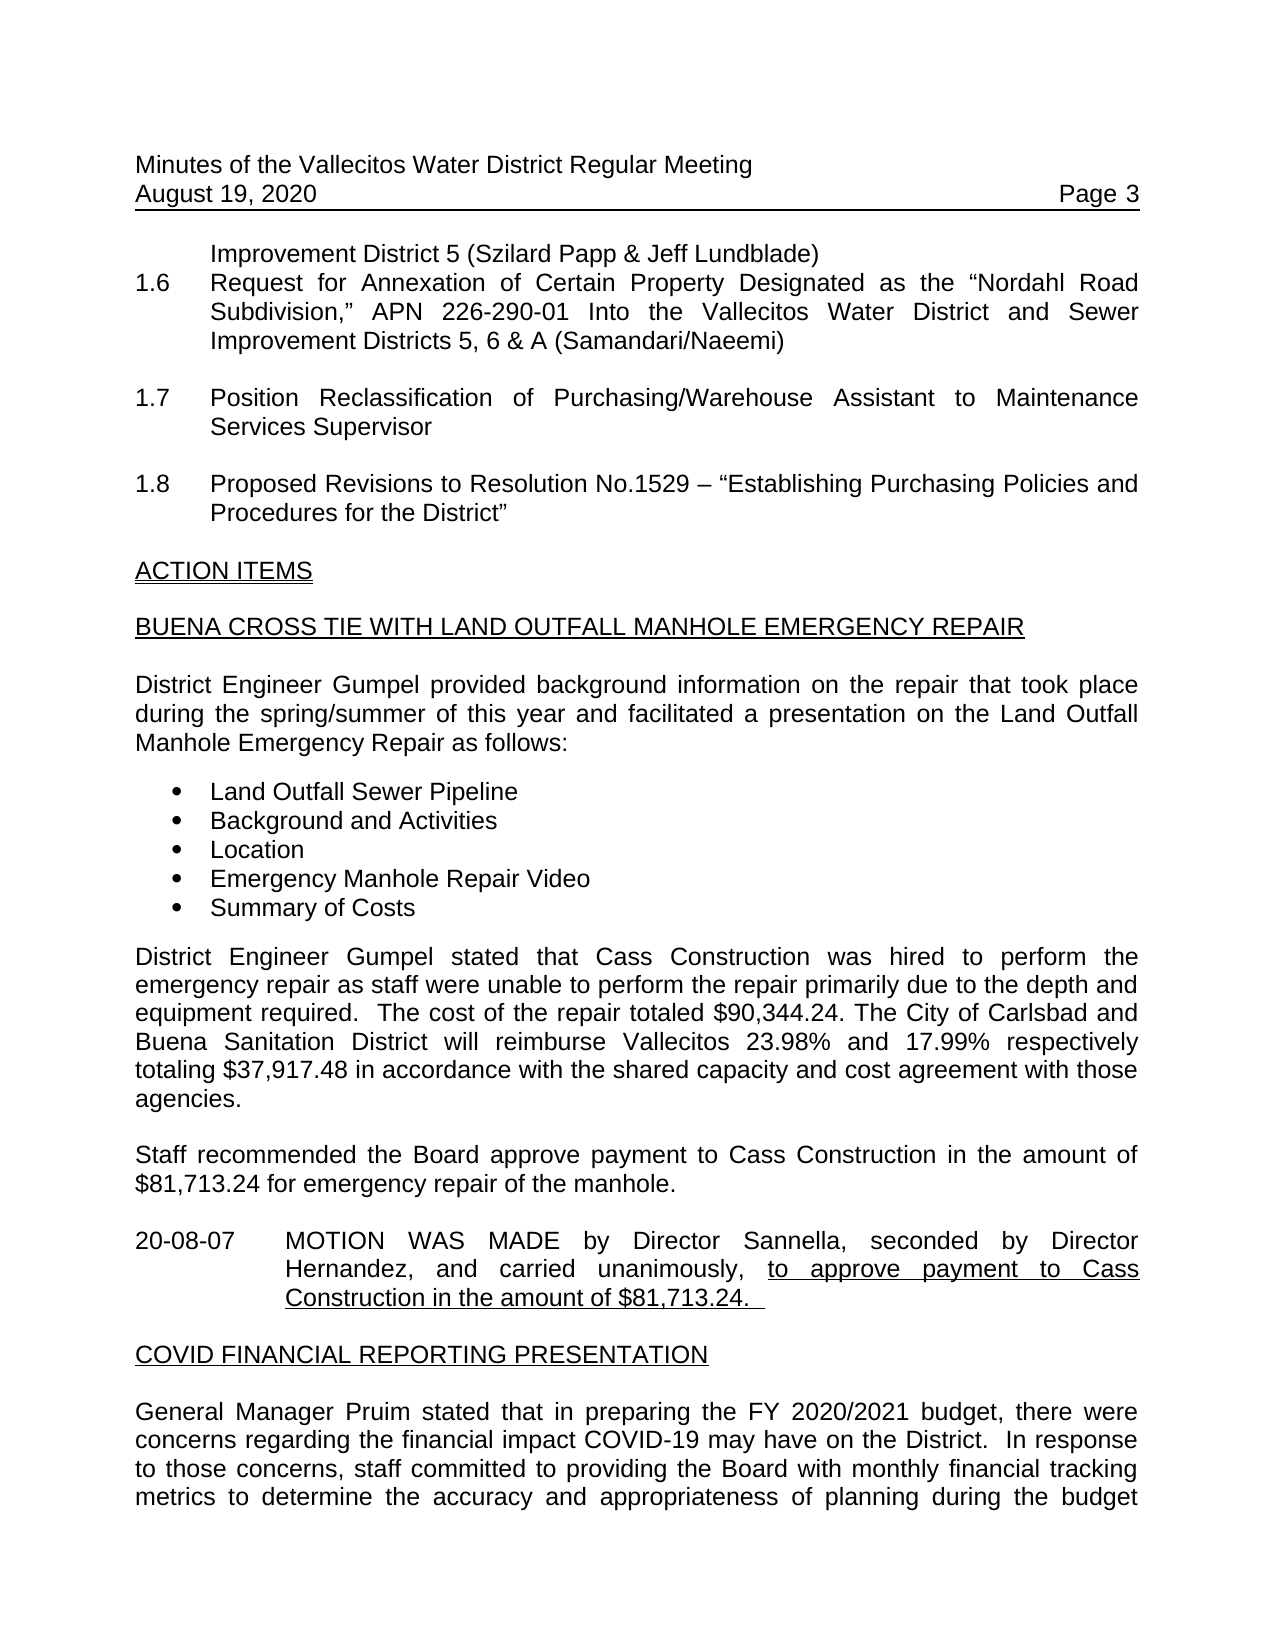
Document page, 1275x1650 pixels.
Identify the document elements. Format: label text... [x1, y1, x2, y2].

text 1.8 Proposed Revisions to Resolution No.1529 – “Establishing Purchasing Policies and Procedures for the District” [135, 469, 1140, 527]
list Background and Activities [172, 806, 1140, 835]
text COVID FINANCIAL REPORTING PRESENTATION [135, 1341, 1140, 1369]
list Location [172, 835, 1140, 864]
list Land Outfall Sewer Pipeline [172, 777, 1140, 806]
text District Engineer Gumpel provided background information on the repair that took place during the spring/summer of this year and facilitated a presentation on the Land Outfall Manhole Emergency Repair as follows: [135, 670, 1140, 756]
list Emergency Manhole Repair Video [172, 864, 1140, 892]
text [135, 1397, 1140, 1511]
text Staff recommended the Board approve payment to Cass Construction in the amount of $81,713.24 for emergency repair of the manhole. [135, 1141, 1140, 1198]
text District Engineer Gumpel stated that Cass Construction was hired to perform the emergency repair as staff were unable to perform the repair primarily due to the depth and equipment required. The cost of the repair totaled $90,344.24. The City of Carlsbad and Buena Sanitation District will reimburse Vallecitos 23.98% and 17.99% respectively totaling $37,917.48 in accordance with the shared capacity and cost agreement with those agencies. [135, 942, 1140, 1113]
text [135, 239, 1140, 268]
text 1.6 Request for Annexation of Certain Property Designated as the “Nordahl Road Subdivision,” APN 226-290-01 Into the Vallecitos Water District and Sewer Improvement Districts 5, 6 & A (Samandari/Naeemi) [135, 268, 1140, 354]
text ACTION ITEMS [135, 556, 1140, 584]
text 1.7 Position Reclassification of Purchasing/Warehouse Assistant to Maintenance Services Supervisor [135, 383, 1140, 441]
list Summary of Costs [172, 892, 1140, 921]
text 20-08-07 MOTION WAS MADE by Director Sannella, seconded by Director Hernandez, and carried unanimously, to approve payment to Cass Construction in the amount of $81,713.24. [135, 1227, 1140, 1312]
text BUENA CROSS TIE WITH LAND OUTFALL MANHOLE EMERGENCY REPAIR [135, 613, 1140, 642]
